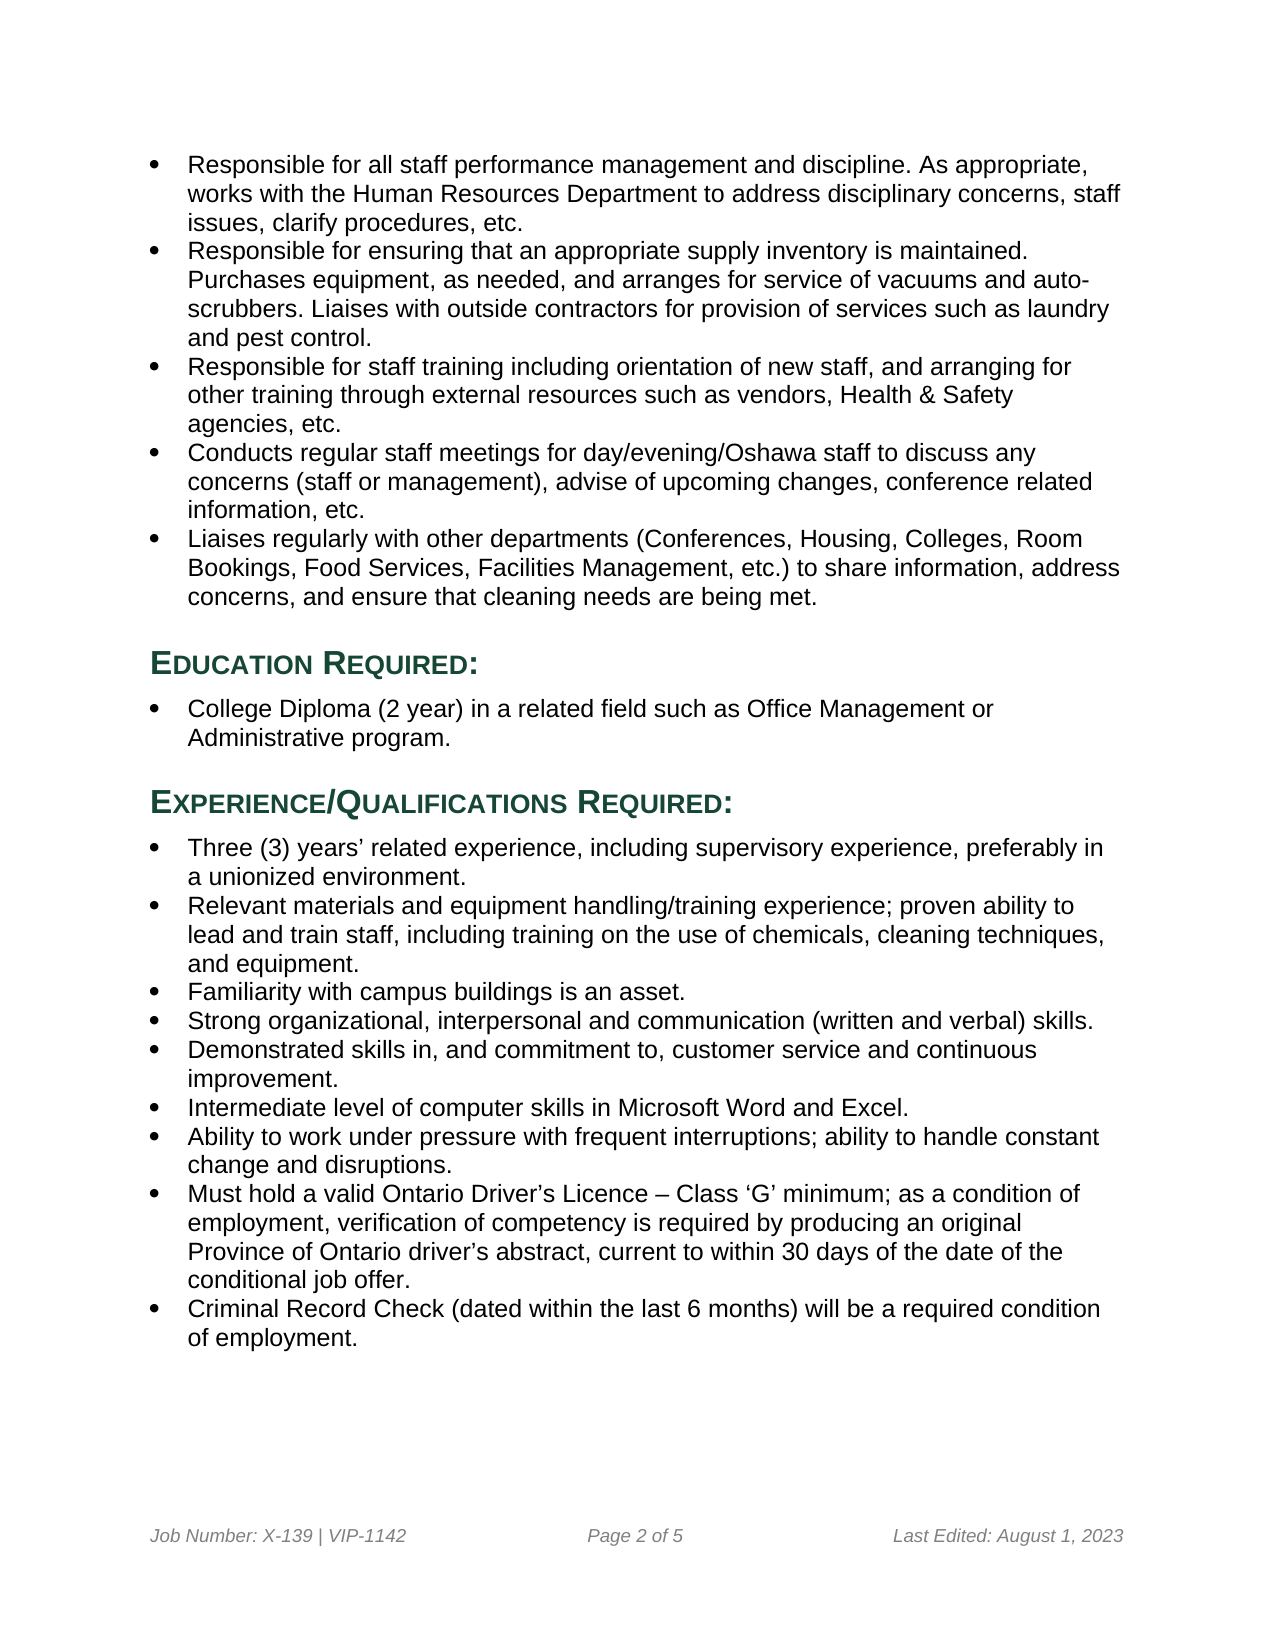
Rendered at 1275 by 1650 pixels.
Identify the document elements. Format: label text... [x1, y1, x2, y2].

list Relevant materials and equipment handling/training experience; proven ability to lead and train staff, including training on the use of chemicals, cleaning techniques, and equipment. [150, 891, 1125, 977]
list Criminal Record Check (dated within the last 6 months) will be a required condition of employment. [150, 1294, 1125, 1352]
subtitle Experience/Qualifications Required: [150, 782, 1125, 821]
list Three (3) years’ related experience, including supervisory experience, preferably in a unionized environment. [150, 833, 1125, 891]
list Must hold a valid Ontario Driver’s Licence – Class ‘G’ minimum; as a condition of employment, verification of competency is required by producing an original Province of Ontario driver’s abstract, current to within 30 days of the date of the conditional job offer. [150, 1179, 1125, 1294]
list Familiarity with campus buildings is an asset. [150, 977, 1125, 1006]
list Intermediate level of computer skills in Microsoft Word and Excel. [150, 1093, 1125, 1122]
list Liaises regularly with other departments (Conferences, Housing, Colleges, Room Bookings, Food Services, Facilities Management, etc.) to share information, address concerns, and ensure that cleaning needs are being met. [150, 524, 1125, 611]
list Responsible for ensuring that an appropriate supply inventory is maintained. Purchases equipment, as needed, and arranges for service of vacuums and auto-scrubbers. Liaises with outside contractors for provision of services such as laundry and pest control. [150, 236, 1125, 351]
list College Diploma (2 year) in a related field such as Office Management or Administrative program. [150, 694, 1125, 752]
list Ability to work under pressure with frequent interruptions; ability to handle constant change and disruptions. [150, 1122, 1125, 1179]
subtitle Education Required: [150, 643, 1125, 682]
list Demonstrated skills in, and commitment to, customer service and continuous improvement. [150, 1035, 1125, 1093]
list Strong organizational, interpersonal and communication (written and verbal) skills. [150, 1006, 1125, 1035]
list Responsible for staff training including orientation of new staff, and arranging for other training through external resources such as vendors, Health & Safety agencies, etc. [150, 351, 1125, 438]
list Conducts regular staff meetings for day/evening/Oshawa staff to discuss any concerns (staff or management), advise of upcoming changes, conference related information, etc. [150, 438, 1125, 524]
list Responsible for all staff performance management and discipline. As appropriate, works with the Human Resources Department to address disciplinary concerns, staff issues, clarify procedures, etc. [150, 150, 1125, 236]
